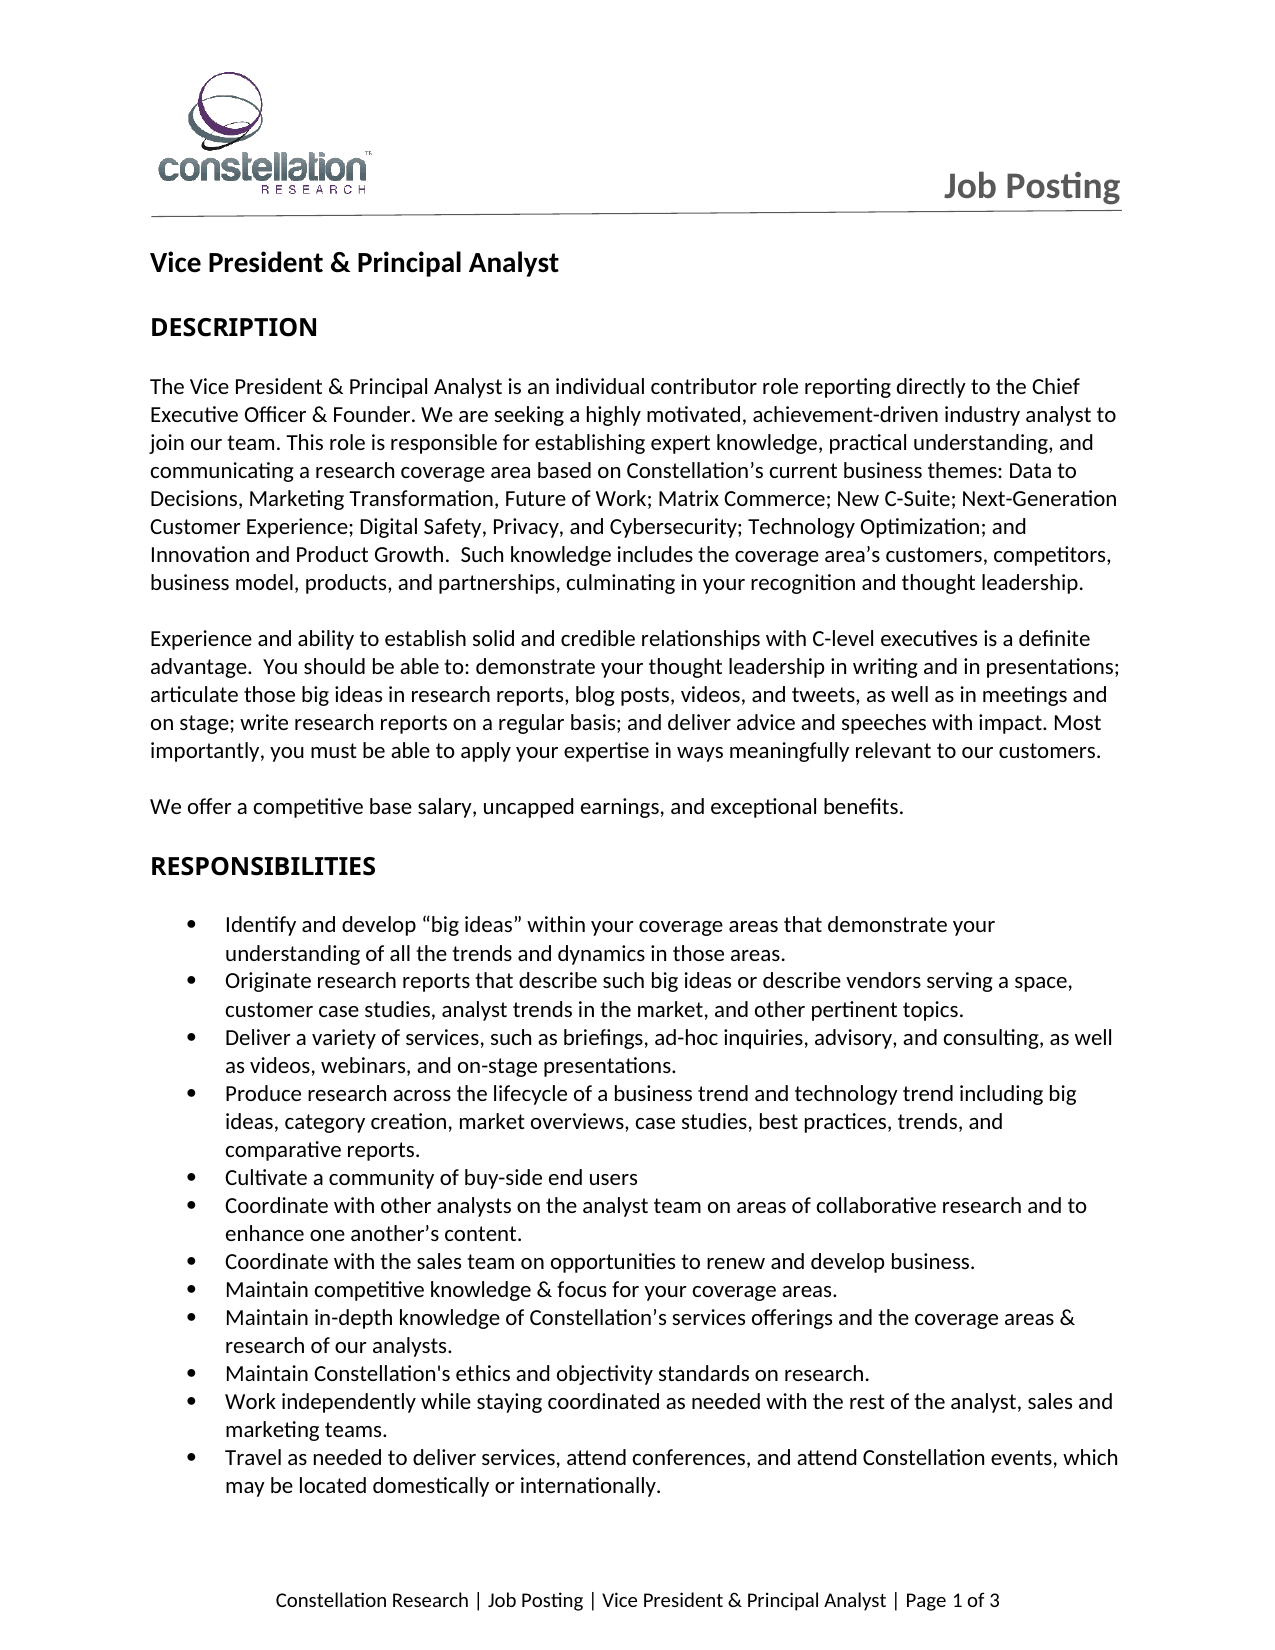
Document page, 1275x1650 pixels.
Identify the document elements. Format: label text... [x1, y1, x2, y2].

list Originate research reports that describe such big ideas or describe vendors serving a space, customer case studies, analyst trends in the market, and other pertinent topics. [187, 967, 1125, 1023]
text Experience and ability to establish solid and credible relationships with C-level executives is a definite advantage. You should be able to: demonstrate your thought leadership in writing and in presentations; articulate those big ideas in research reports, blog posts, videos, and tweets, as well as in meetings and on stage; write research reports on a regular basis; and deliver advice and speeches with impact. Most importantly, you must be able to apply your expertise in ways meaningfully relevant to our customers. [150, 624, 1125, 764]
list Coordinate with the sales team on opportunities to renew and develop business. [187, 1247, 1125, 1275]
list Deliver a variety of services, such as briefings, ad-hoc inquiries, advisory, and consulting, as well as videos, webinars, and on-stage presentations. [187, 1023, 1125, 1079]
list Identify and develop “big ideas” within your coverage areas that demonstrate your understanding of all the trends and dynamics in those areas. [187, 911, 1125, 967]
text The Vice President & Principal Analyst is an individual contributor role reporting directly to the Chief Executive Officer & Founder. We are seeking a highly motivated, achievement-driven industry analyst to join our team. This role is responsible for establishing expert knowledge, practical understanding, and communicating a research coverage area based on Constellation’s current business themes: Data to Decisions, Marketing Transformation, Future of Work; Matrix Commerce; New C-Suite; Next-Generation Customer Experience; Digital Safety, Privacy, and Cybersecurity; Technology Optimization; and Innovation and Product Growth. Such knowledge includes the coverage area’s customers, competitors, business model, products, and partnerships, culminating in your recognition and thought leadership. [150, 372, 1125, 596]
picture [150, 68, 372, 197]
subtitle Vice President & Principal Analyst [150, 244, 1125, 279]
text DESCRIPTION [150, 310, 1125, 344]
list Maintain in-depth knowledge of Constellation’s services offerings and the coverage areas & research of our analysts. [187, 1303, 1125, 1359]
list Cultivate a community of buy-side end users [187, 1163, 1125, 1191]
list Work independently while staying coordinated as needed with the rest of the analyst, sales and marketing teams. [187, 1387, 1125, 1443]
subtitle Job Posting [150, 162, 1125, 208]
list Maintain competitive knowledge & focus for your coverage areas. [187, 1275, 1125, 1303]
text RESPONSIBILITIES [150, 848, 1125, 883]
list Travel as needed to deliver services, attend conferences, and attend Constellation events, which may be located domestically or internationally. [187, 1443, 1125, 1499]
list Coordinate with other analysts on the analyst team on areas of collaborative research and to enhance one another’s content. [187, 1191, 1125, 1247]
list Maintain Constellation's ethics and objectivity standards on research. [187, 1359, 1125, 1387]
text We offer a competitive base salary, uncapped earnings, and exceptional benefits. [150, 792, 1125, 821]
list Produce research across the lifecycle of a business trend and technology trend including big ideas, category creation, market overviews, case studies, best practices, trends, and comparative reports. [187, 1079, 1125, 1163]
